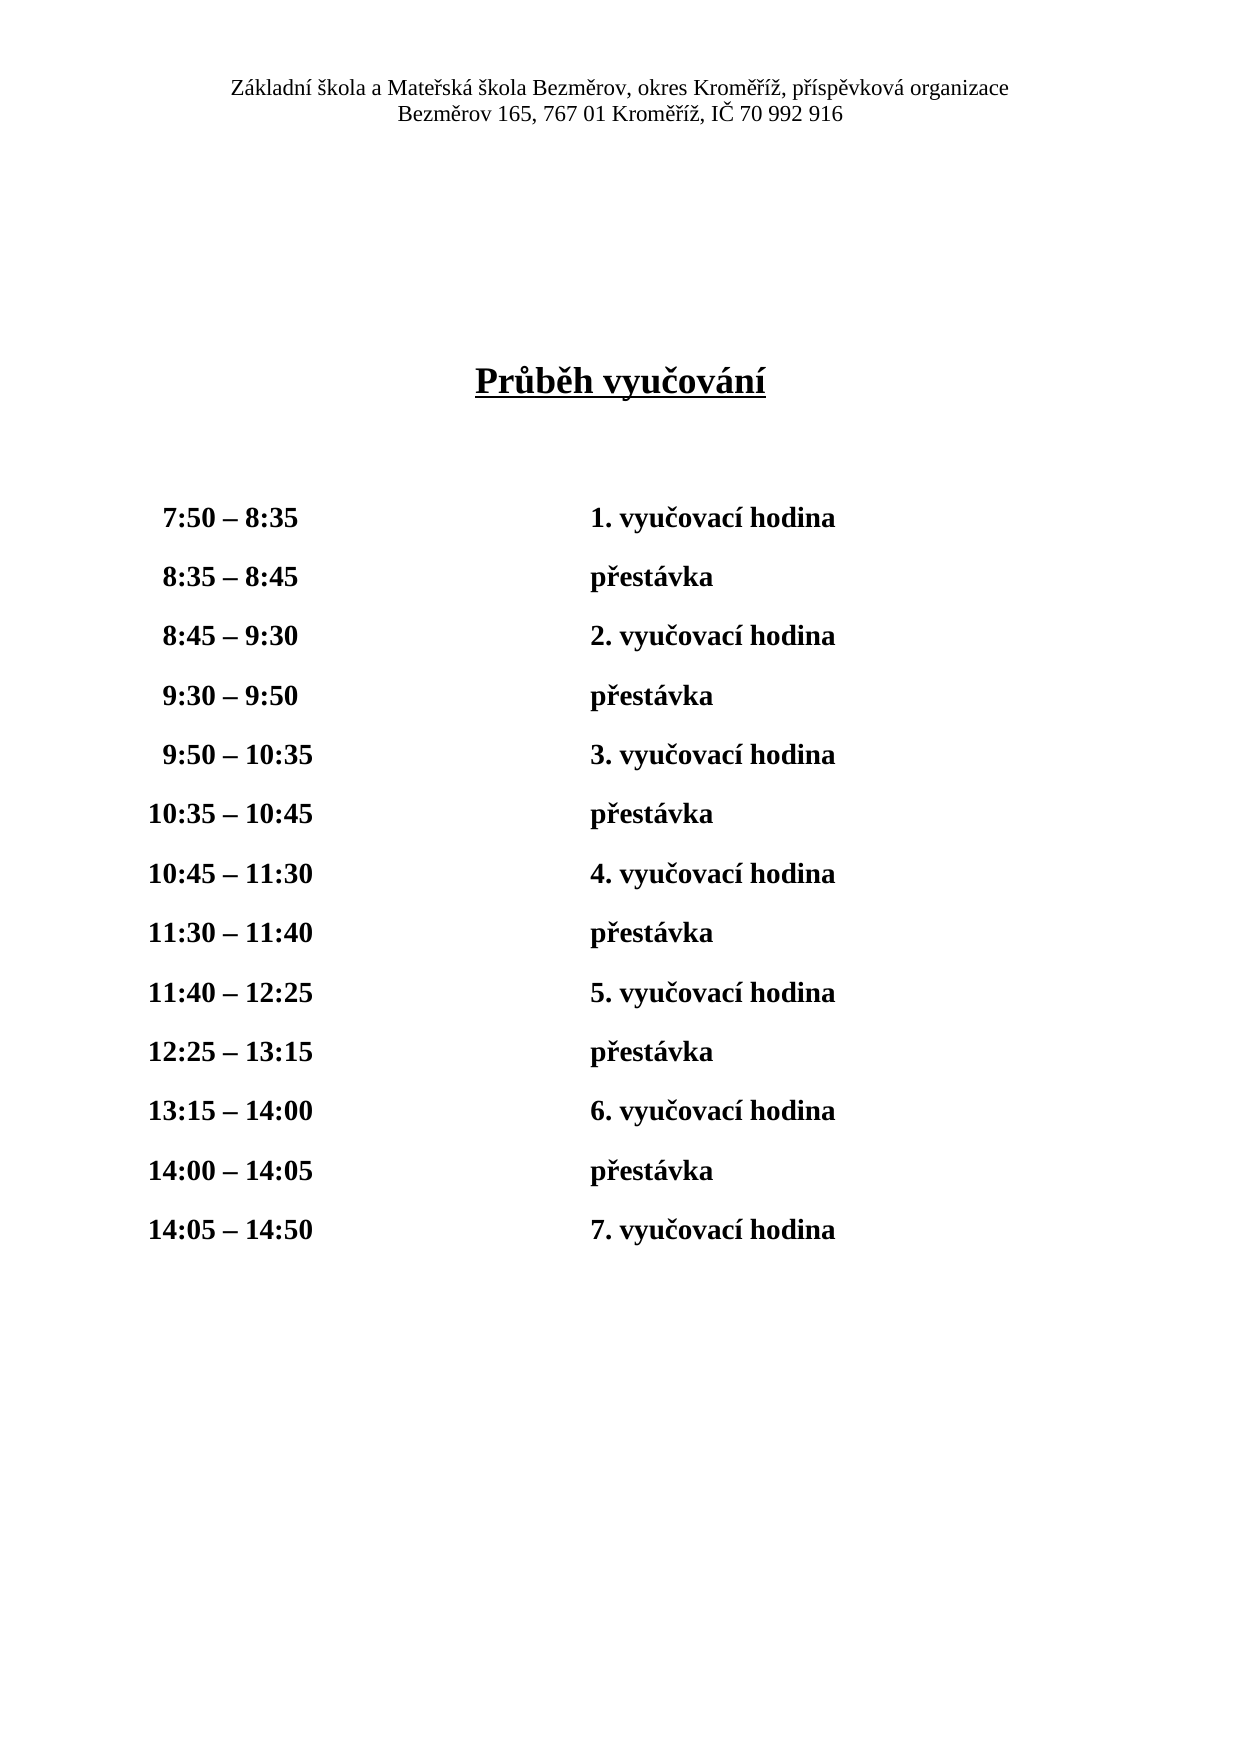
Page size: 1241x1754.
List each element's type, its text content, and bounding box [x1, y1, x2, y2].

text 11:40 – 12:25 5. vyučovací hodina [148, 975, 1093, 1008]
text Průběh vyučování [148, 359, 1093, 402]
text 10:35 – 10:45 přestávka [148, 797, 1093, 830]
text 9:50 – 10:35 3. vyučovací hodina [148, 737, 1093, 771]
text 13:15 – 14:00 6. vyučovací hodina [148, 1093, 1093, 1127]
text 8:45 – 9:30 2. vyučovací hodina [148, 618, 1093, 652]
text 14:05 – 14:50 7. vyučovací hodina [148, 1212, 1093, 1246]
text 11:30 – 11:40 přestávka [148, 915, 1093, 949]
text 9:30 – 9:50 přestávka [148, 678, 1093, 711]
text 8:35 – 8:45 přestávka [148, 559, 1093, 593]
text 10:45 – 11:30 4. vyučovací hodina [148, 856, 1093, 889]
text 14:00 – 14:05 přestávka [148, 1153, 1093, 1186]
text 12:25 – 13:15 přestávka [148, 1034, 1093, 1068]
text 7:50 – 8:35 1. vyučovací hodina [148, 500, 1093, 533]
